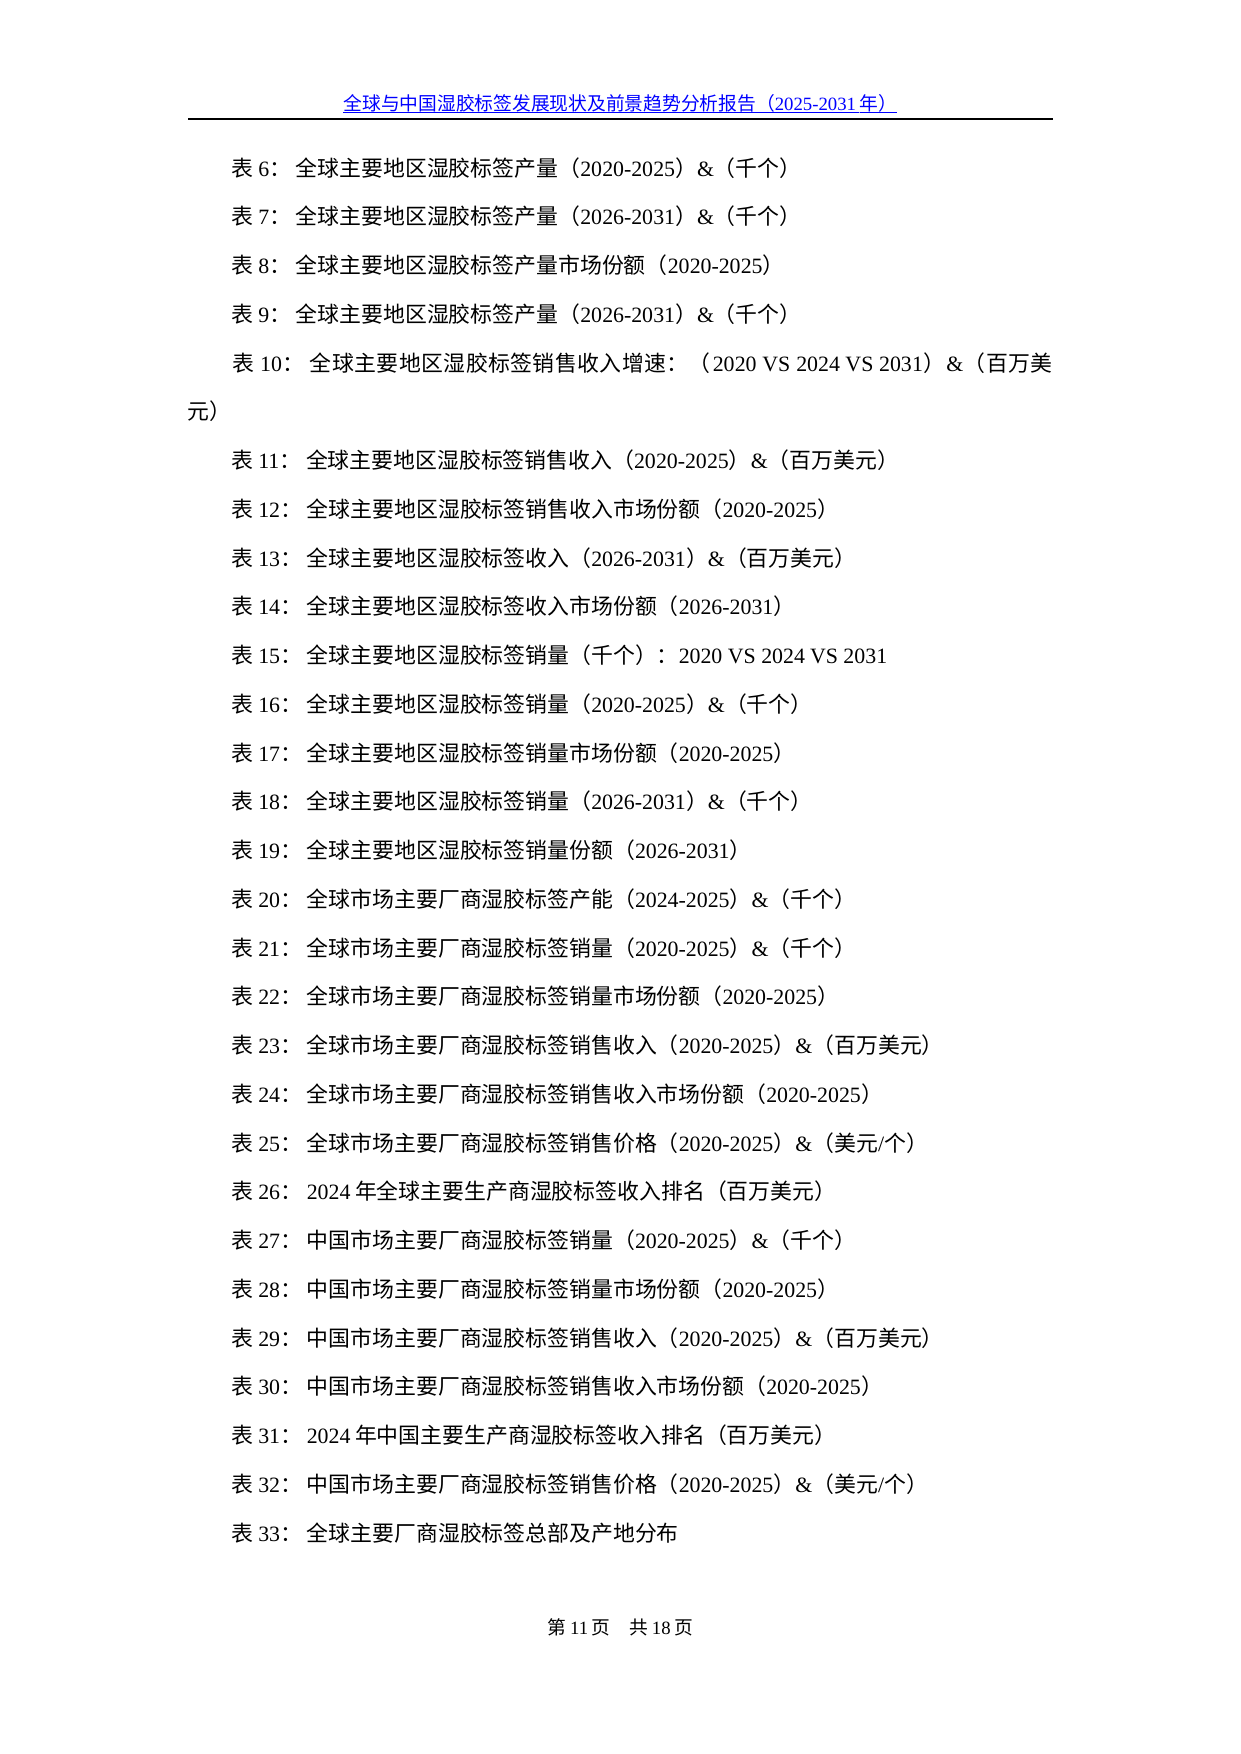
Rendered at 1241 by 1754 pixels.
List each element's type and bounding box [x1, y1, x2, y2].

text [187, 150, 1053, 1548]
